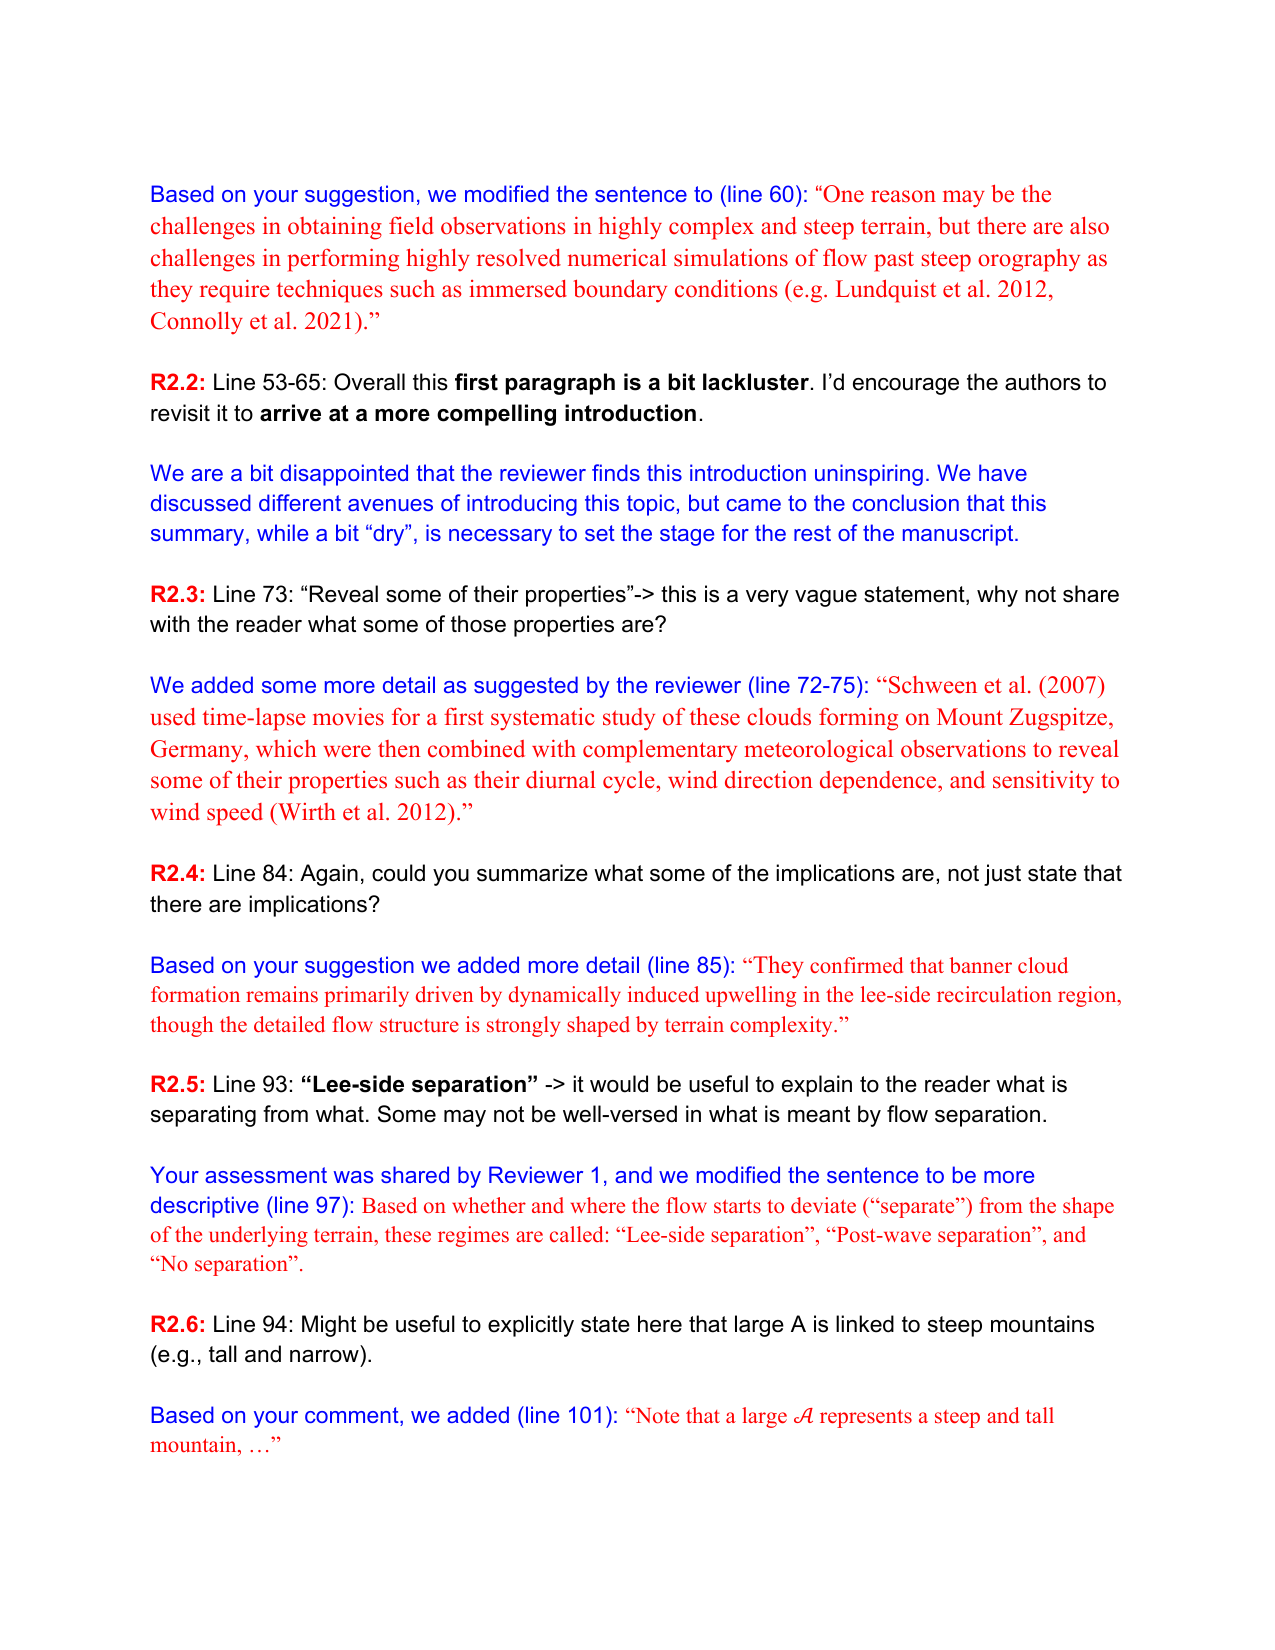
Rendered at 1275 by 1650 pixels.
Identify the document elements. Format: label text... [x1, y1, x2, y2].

text Your assessment was shared by Reviewer 1, and we modified the sentence to be more descriptive (line 97): Based on whether and where the flow starts to deviate (“separate”) from the shape of the underlying terrain, these regimes are called: “Lee-side separation”, “Post-wave separation”, and “No separation”. [150, 1162, 1125, 1277]
text R2.4: Line 84: Again, could you summarize what some of the implications are, not just state that [150, 860, 1125, 887]
text with the reader what some of those properties are? [150, 611, 1125, 637]
text R2.5: Line 93: “Lee-side separation” -> it would be useful to explain to the reader what is [150, 1071, 1125, 1097]
text (e.g., tall and narrow). [150, 1341, 1125, 1367]
text We are a bit disappointed that the reviewer finds this introduction uninspiring. We have discussed different avenues of introducing this topic, but came to the conclusion that this summary, while a bit “dry”, is necessary to set the stage for the rest of the manuscript. [150, 460, 1125, 547]
text R2.3: Line 73: “Reveal some of their properties”-> this is a very vague statement, why not share [150, 581, 1125, 607]
text Based on your suggestion, we modified the sentence to (line 60): “One reason may be the challenges in obtaining field observations in highly complex and steep terrain, but there are also challenges in performing highly resolved numerical simulations of flow past steep orography as they require techniques such as immersed boundary conditions (e.g. Lundquist et al. 2012, Connolly et al. 2021).” [150, 180, 1125, 335]
text R2.2: Line 53-65: Overall this first paragraph is a bit lackluster. I’d encourage the authors to revisit it to arrive at a more compelling introduction. [150, 369, 1125, 426]
text R2.6: Line 94: Might be useful to explicitly state here that large A is linked to steep mountains [150, 1311, 1125, 1337]
text We added some more detail as suggested by the reviewer (line 72-75): “Schween et al. (2007) used time-lapse movies for a first systematic study of these clouds forming on Mount Zugspitze, Germany, which were then combined with complementary meteorological observations to reveal some of their properties such as their diurnal cycle, wind direction dependence, and sensitivity to wind speed (Wirth et al. 2012).” [150, 671, 1125, 826]
text Based on your suggestion we added more detail (line 85): “They confirmed that banner cloud formation remains primarily driven by dynamically induced upwelling in the lee-side recirculation region, though the detailed flow structure is strongly shaped by terrain complexity.” [150, 951, 1125, 1037]
text Based on your comment, we added (line 101): “Note that a large 𝒜 represents a steep and tall mountain, …” [150, 1401, 1125, 1457]
text there are implications? [150, 891, 1125, 917]
text separating from what. Some may not be well-versed in what is meant by flow separation. [150, 1101, 1125, 1128]
